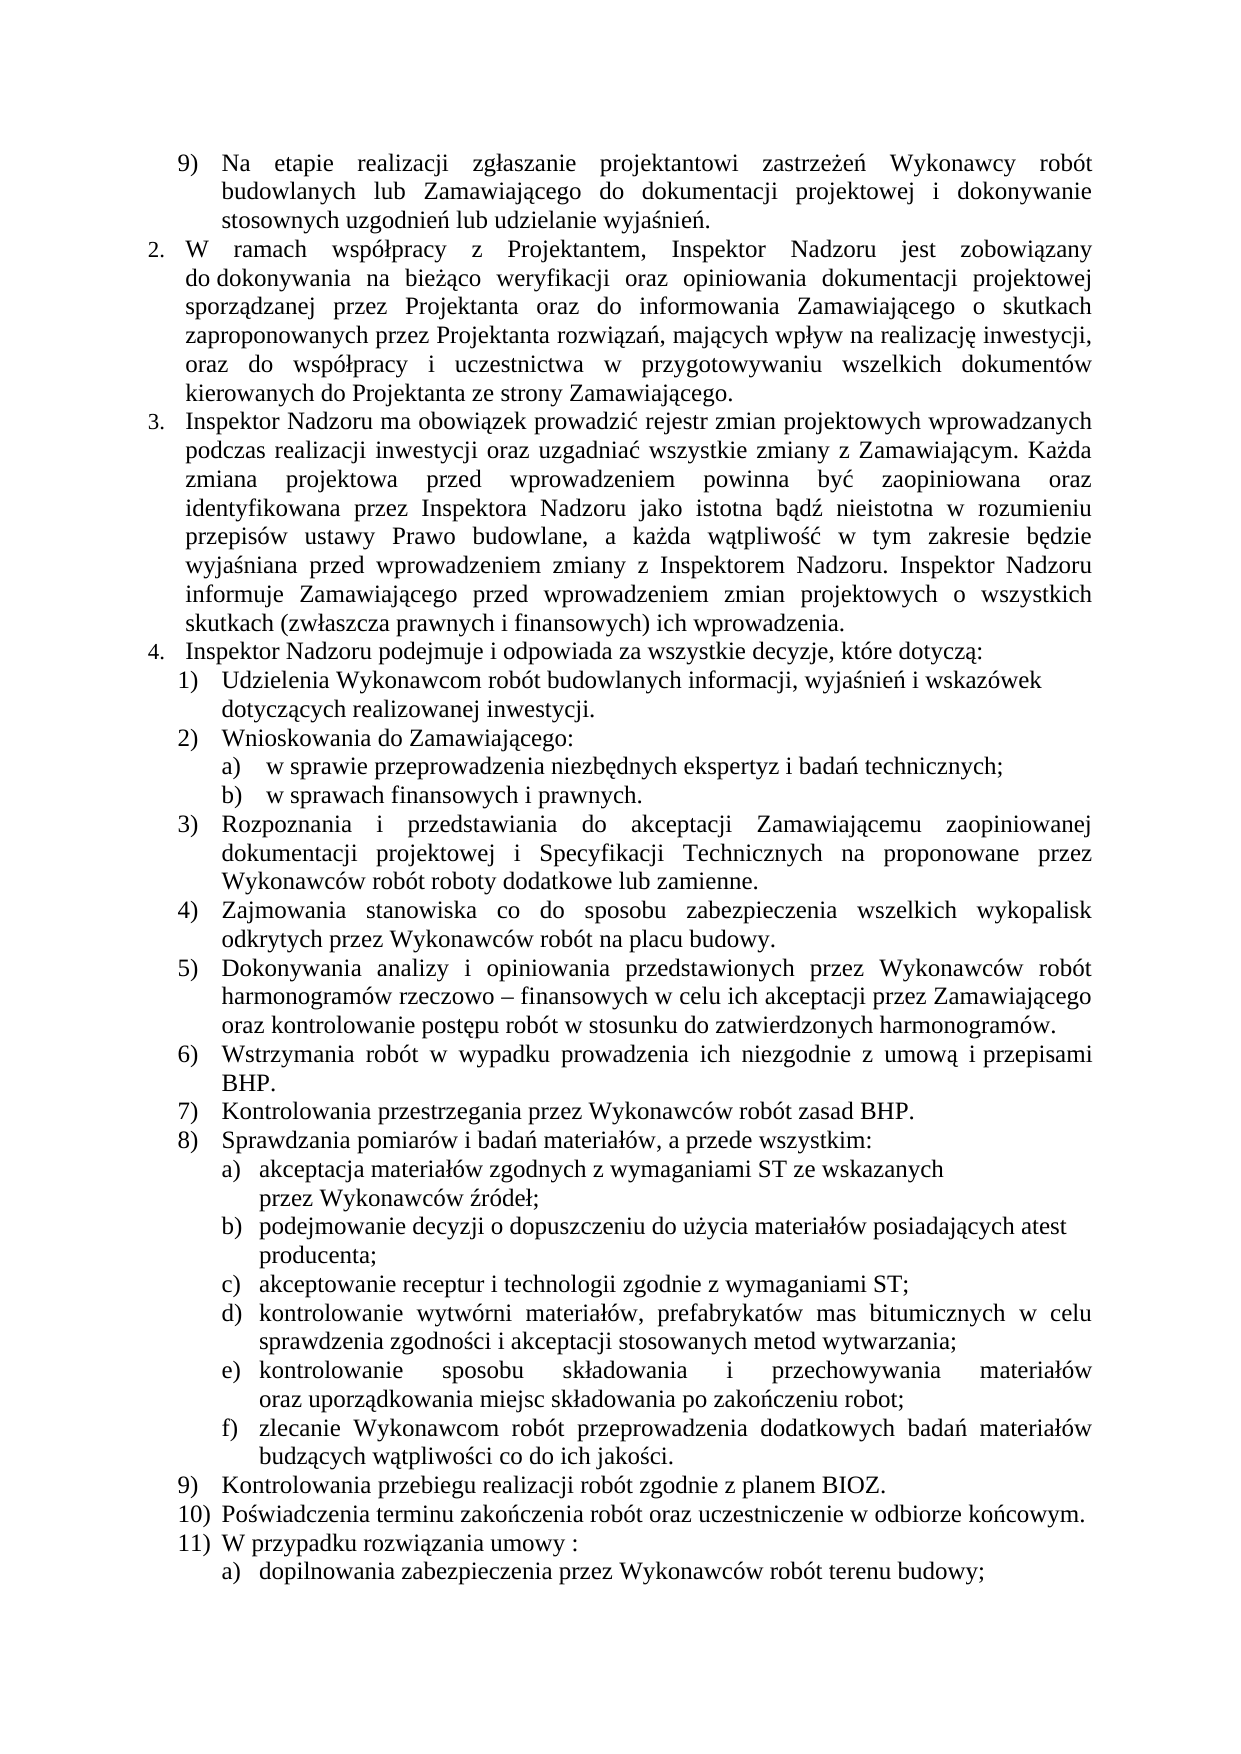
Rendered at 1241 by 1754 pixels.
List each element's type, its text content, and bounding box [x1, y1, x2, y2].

list akceptacja materiałów zgodnych z wymaganiami ST ze wskazanych przez Wykonawców źródeł; [221, 1154, 1093, 1211]
list Udzielenia Wykonawcom robót budowlanych informacji, wyjaśnień i wskazówek dotyczących realizowanej inwestycji. [177, 665, 1093, 723]
list akceptowanie receptur i technologii zgodnie z wymaganiami ST; [221, 1269, 1093, 1298]
list w sprawach finansowych i prawnych. [221, 780, 1093, 809]
list Wstrzymania robót w wypadku prowadzenia ich niezgodnie z umową i przepisami BHP. [177, 1039, 1093, 1096]
list W przypadku rozwiązania umowy : [177, 1528, 1093, 1556]
list kontrolowanie wytwórni materiałów, prefabrykatów mas bitumicznych w celu sprawdzenia zgodności i akceptacji stosowanych metod wytwarzania; [221, 1298, 1093, 1355]
list w sprawie przeprowadzenia niezbędnych ekspertyz i badań technicznych; [221, 751, 1093, 780]
list Poświadczenia terminu zakończenia robót oraz uczestniczenie w odbiorze końcowym. [177, 1499, 1093, 1528]
list Inspektor Nadzoru ma obowiązek prowadzić rejestr zmian projektowych wprowadzanych podczas realizacji inwestycji oraz uzgadniać wszystkie zmiany z Zamawiającym. Każda zmiana projektowa przed wprowadzeniem powinna być zaopiniowana oraz identyfikowana przez Inspektora Nadzoru jako istotna bądź nieistotna w rozumieniu przepisów ustawy Prawo budowlane, a każda wątpliwość w tym zakresie będzie wyjaśniana przed wprowadzeniem zmiany z Inspektorem Nadzoru. Inspektor Nadzoru informuje Zamawiającego przed wprowadzeniem zmian projektowych o wszystkich skutkach (zwłaszcza prawnych i finansowych) ich wprowadzenia. [148, 406, 1093, 636]
list Rozpoznania i przedstawiania do akceptacji Zamawiającemu zaopiniowanej dokumentacji projektowej i Specyfikacji Technicznych na proponowane przez Wykonawców robót roboty dodatkowe lub zamienne. [177, 809, 1093, 895]
list zlecanie Wykonawcom robót przeprowadzenia dodatkowych badań materiałów budzących wątpliwości co do ich jakości. [221, 1413, 1093, 1470]
list W ramach współpracy z Projektantem, Inspektor Nadzoru jest zobowiązany do dokonywania na bieżąco weryfikacji oraz opiniowania dokumentacji projektowej sporządzanej przez Projektanta oraz do informowania Zamawiającego o skutkach zaproponowanych przez Projektanta rozwiązań, mających wpływ na realizację inwestycji, oraz do współpracy i uczestnictwa w przygotowywaniu wszelkich dokumentów kierowanych do Projektanta ze strony Zamawiającego. [148, 234, 1093, 406]
list Zajmowania stanowiska co do sposobu zabezpieczenia wszelkich wykopalisk odkrytych przez Wykonawców robót na placu budowy. [177, 895, 1093, 953]
list podejmowanie decyzji o dopuszczeniu do użycia materiałów posiadających atest producenta; [221, 1211, 1093, 1269]
list dopilnowania zabezpieczenia przez Wykonawców robót terenu budowy; [221, 1556, 1093, 1585]
list Kontrolowania przebiegu realizacji robót zgodnie z planem BIOZ. [177, 1470, 1093, 1499]
list Sprawdzania pomiarów i badań materiałów, a przede wszystkim: [177, 1125, 1093, 1154]
list Na etapie realizacji zgłaszanie projektantowi zastrzeżeń Wykonawcy robót budowlanych lub Zamawiającego do dokumentacji projektowej i dokonywanie stosownych uzgodnień lub udzielanie wyjaśnień. [177, 148, 1093, 234]
list Inspektor Nadzoru podejmuje i odpowiada za wszystkie decyzje, które dotyczą: [148, 636, 1093, 665]
list Kontrolowania przestrzegania przez Wykonawców robót zasad BHP. [177, 1096, 1093, 1125]
list Wnioskowania do Zamawiającego: [177, 723, 1093, 751]
list Dokonywania analizy i opiniowania przedstawionych przez Wykonawców robót harmonogramów rzeczowo – finansowych w celu ich akceptacji przez Zamawiającego oraz kontrolowanie postępu robót w stosunku do zatwierdzonych harmonogramów. [177, 953, 1093, 1039]
list kontrolowanie sposobu składowania i przechowywania materiałów oraz uporządkowania miejsc składowania po zakończeniu robot; [221, 1355, 1093, 1413]
